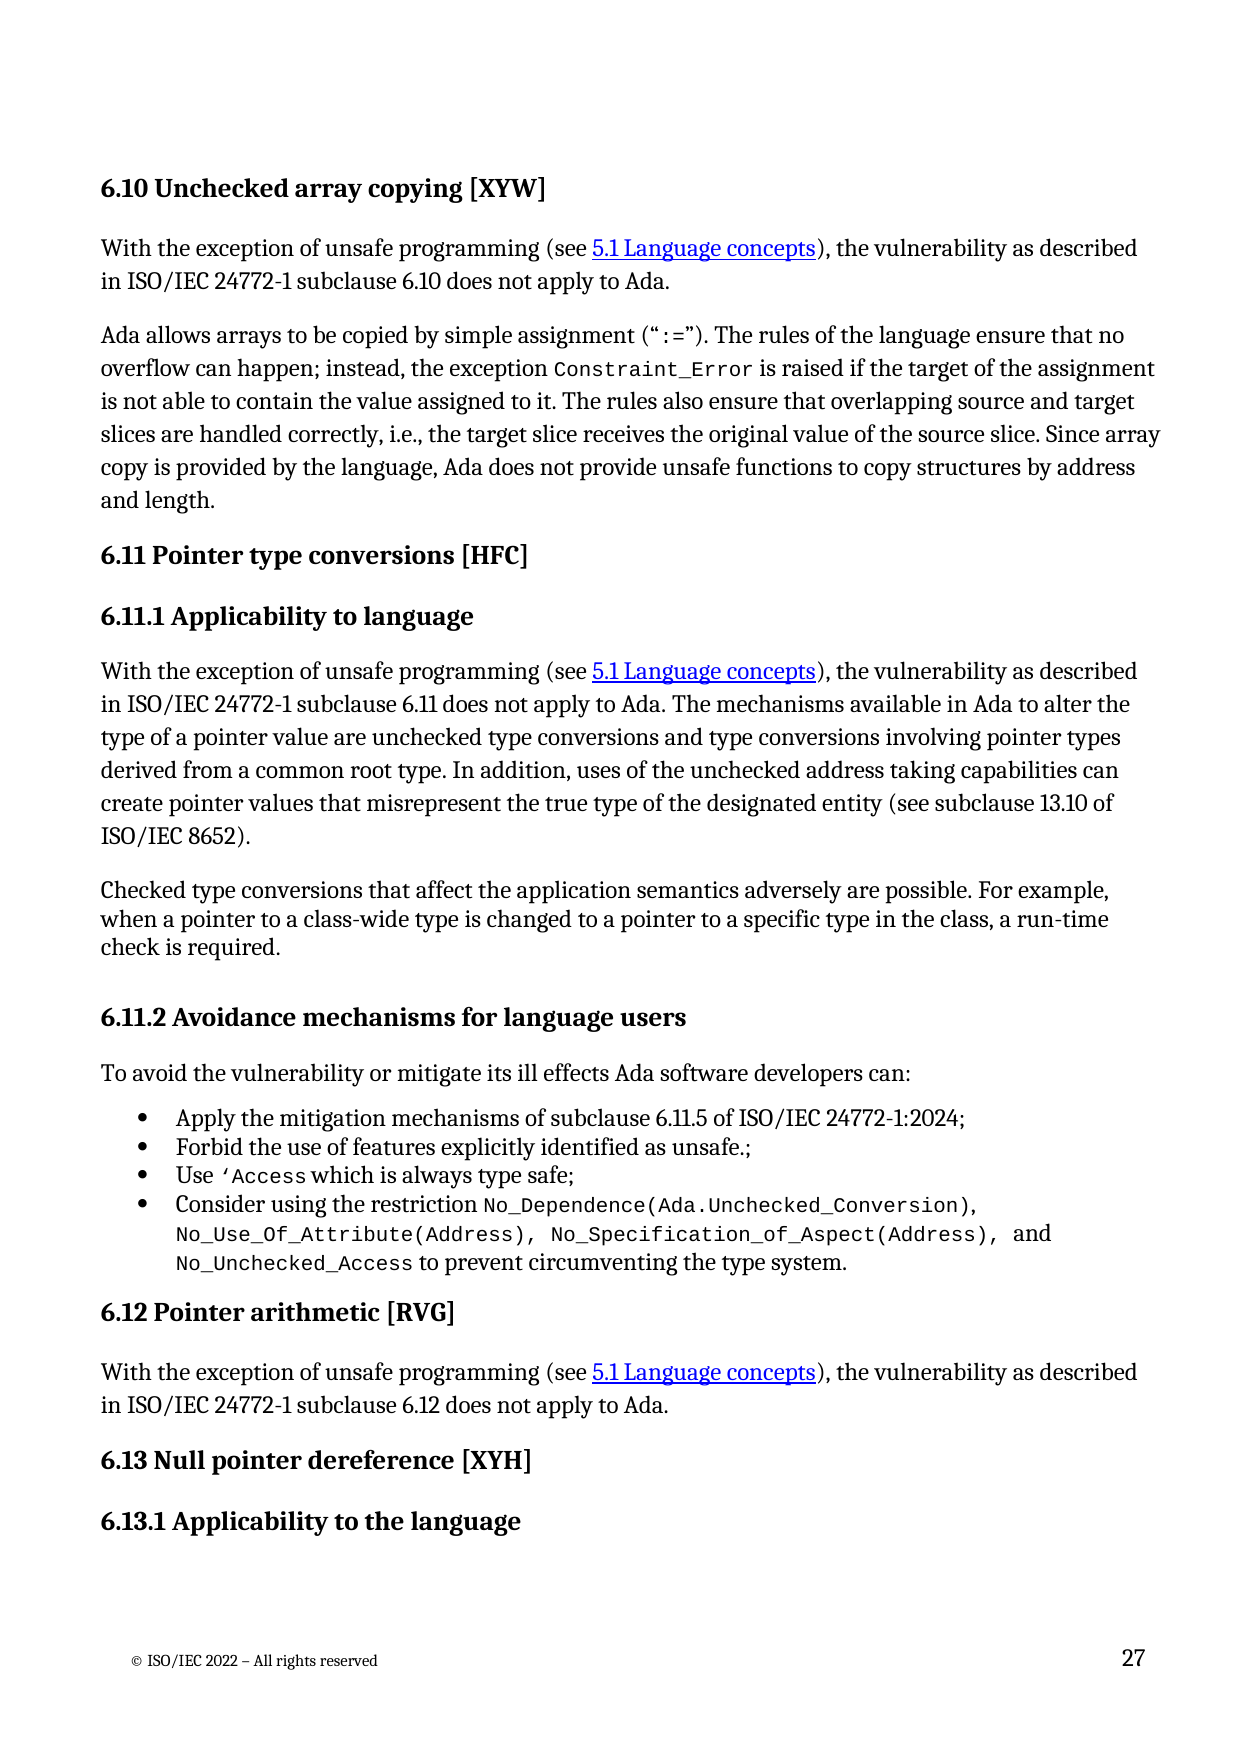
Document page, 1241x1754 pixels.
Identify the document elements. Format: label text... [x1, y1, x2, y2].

text With the exception of unsafe programming (see 5.1 Language concepts), the vulnerability as described in ISO/IEC 24772-1 subclause 6.12 does not apply to Ada. [101, 1358, 1164, 1420]
subtitle 6.13 Null pointer dereference [XYH] [101, 1445, 1164, 1476]
subtitle 6.13.1 Applicability to the language [101, 1506, 1164, 1537]
list Forbid the use of features explicitly identified as unsafe.; [138, 1133, 1164, 1161]
subtitle 6.11.2 Avoidance mechanisms for language users [101, 1002, 1164, 1034]
list Consider using the restriction No_Dependence(Ada.Unchecked_Conversion), No_Use_Of_Attribute(Address), No_Specification_of_Aspect(Address), and No_Unchecked_Access to prevent circumventing the type system. [138, 1190, 1164, 1276]
subtitle 6.11.1 Applicability to language [101, 601, 1164, 632]
subtitle 6.10 Unchecked array copying [XYW] [101, 173, 1164, 205]
subtitle 6.12 Pointer arithmetic [RVG] [101, 1297, 1164, 1328]
list Apply the mitigation mechanisms of subclause 6.11.5 of ISO/IEC 24772-1:2024; [138, 1104, 1164, 1133]
text With the exception of unsafe programming (see 5.1 Language concepts), the vulnerability as described in ISO/IEC 24772-1 subclause 6.10 does not apply to Ada. [101, 234, 1164, 296]
list To avoid the vulnerability or mitigate its ill effects Ada software developers can: [101, 1058, 1164, 1087]
text Checked type conversions that affect the application semantics adversely are possible. For example, when a pointer to a class-wide type is changed to a pointer to a specific type in the class, a run-time check is required. [101, 876, 1164, 962]
list Use ‘Access which is always type safe; [138, 1161, 1164, 1190]
text Ada allows arrays to be copied by simple assignment (“:=”). The rules of the language ensure that no overflow can happen; instead, the exception Constraint_Error is raised if the target of the assignment is not able to contain the value assigned to it. The rules also ensure that overlapping source and target slices are handled correctly, i.e., the target slice receives the original value of the source slice. Since array copy is provided by the language, Ada does not provide unsafe functions to copy structures by address and length. [101, 321, 1164, 515]
text With the exception of unsafe programming (see 5.1 Language concepts), the vulnerability as described in ISO/IEC 24772-1 subclause 6.11 does not apply to Ada. The mechanisms available in Ada to alter the type of a pointer value are unchecked type conversions and type conversions involving pointer types derived from a common root type. In addition, uses of the unchecked address taking capabilities can create pointer values that misrepresent the true type of the designated entity (see subclause 13.10 of ISO/IEC 8652). [101, 657, 1164, 851]
subtitle 6.11 Pointer type conversions [HFC] [101, 540, 1164, 571]
